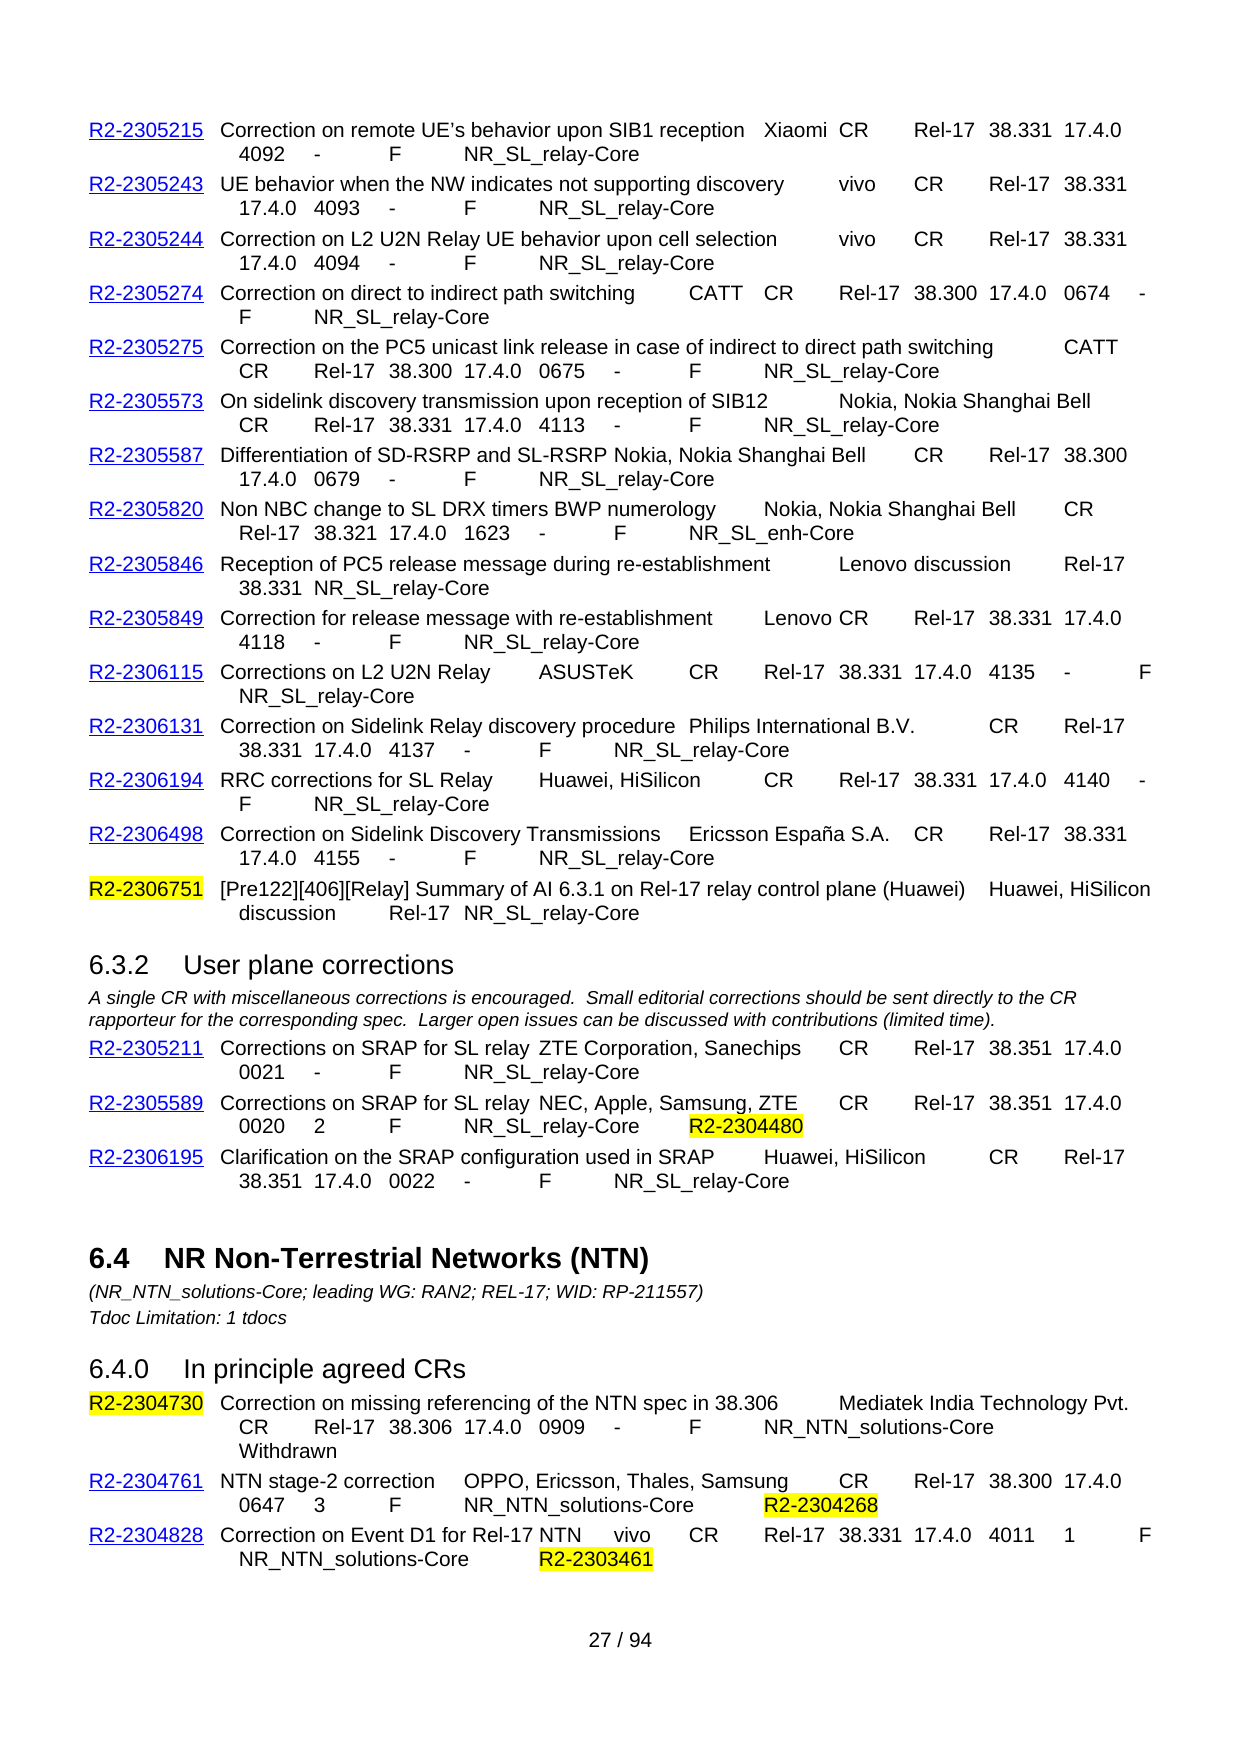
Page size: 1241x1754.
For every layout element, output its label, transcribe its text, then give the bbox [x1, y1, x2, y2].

text (NR_NTN_solutions-Core; leading WG: RAN2; REL-17; WID: RP-211557) [89, 1281, 1152, 1303]
title R2-2306498 Correction on Sidelink Discovery Transmissions Ericsson España S.A. CR Rel-17 38.331 17.4.0 4155 - F NR_SL_relay-Core [89, 822, 1152, 870]
subtitle 6.3.2 User plane corrections [89, 949, 1152, 981]
title R2-2305820 Non NBC change to SL DRX timers BWP numerology Nokia, Nokia Shanghai Bell CR Rel-17 38.321 17.4.0 1623 - F NR_SL_enh-Core [89, 497, 1152, 545]
title R2-2306115 Corrections on L2 U2N Relay ASUSTeK CR Rel-17 38.331 17.4.0 4135 - F NR_SL_relay-Core [89, 660, 1152, 708]
title R2-2305215 Correction on remote UE’s behavior upon SIB1 reception Xiaomi CR Rel-17 38.331 17.4.0 4092 - F NR_SL_relay-Core [89, 118, 1152, 166]
title R2-2305243 UE behavior when the NW indicates not supporting discovery vivo CR Rel-17 38.331 17.4.0 4093 - F NR_SL_relay-Core [89, 172, 1152, 220]
title R2-2306751 [Pre122][406][Relay] Summary of AI 6.3.1 on Rel-17 relay control plane (Huawei) Huawei, HiSilicon discussion Rel-17 NR_SL_relay-Core [89, 876, 1152, 924]
title R2-2306131 Correction on Sidelink Relay discovery procedure Philips International B.V. CR Rel-17 38.331 17.4.0 4137 - F NR_SL_relay-Core [89, 714, 1152, 762]
title R2-2305587 Differentiation of SD-RSRP and SL-RSRP Nokia, Nokia Shanghai Bell CR Rel-17 38.300 17.4.0 0679 - F NR_SL_relay-Core [89, 443, 1152, 491]
title R2-2305589 Corrections on SRAP for SL relay NEC, Apple, Samsung, ZTE CR Rel-17 38.351 17.4.0 0020 2 F NR_SL_relay-Core R2-2304480 [89, 1090, 1152, 1138]
title R2-2306194 RRC corrections for SL Relay Huawei, HiSilicon CR Rel-17 38.331 17.4.0 4140 - F NR_SL_relay-Core [89, 768, 1152, 816]
subtitle 6.4.0 In principle agreed CRs [89, 1353, 1152, 1385]
title R2-2305244 Correction on L2 U2N Relay UE behavior upon cell selection vivo CR Rel-17 38.331 17.4.0 4094 - F NR_SL_relay-Core [89, 226, 1152, 274]
title R2-2305573 On sidelink discovery transmission upon reception of SIB12 Nokia, Nokia Shanghai Bell CR Rel-17 38.331 17.4.0 4113 - F NR_SL_relay-Core [89, 389, 1152, 437]
title R2-2305849 Correction for release message with re-establishment Lenovo CR Rel-17 38.331 17.4.0 4118 - F NR_SL_relay-Core [89, 606, 1152, 653]
title R2-2305211 Corrections on SRAP for SL relay ZTE Corporation, Sanechips CR Rel-17 38.351 17.4.0 0021 - F NR_SL_relay-Core [89, 1036, 1152, 1084]
title R2-2304828 Correction on Event D1 for Rel-17 NTN vivo CR Rel-17 38.331 17.4.0 4011 1 F NR_NTN_solutions-Core R2-2303461 [89, 1523, 1152, 1571]
subtitle 6.4 NR Non-Terrestrial Networks (NTN) [89, 1241, 1152, 1275]
title R2-2306195 Clarification on the SRAP configuration used in SRAP Huawei, HiSilicon CR Rel-17 38.351 17.4.0 0022 - F NR_SL_relay-Core [89, 1144, 1152, 1192]
title R2-2305846 Reception of PC5 release message during re-establishment Lenovo discussion Rel-17 38.331 NR_SL_relay-Core [89, 551, 1152, 599]
text Tdoc Limitation: 1 tdocs [89, 1307, 1152, 1328]
title R2-2305275 Correction on the PC5 unicast link release in case of indirect to direct path switching CATT CR Rel-17 38.300 17.4.0 0675 - F NR_SL_relay-Core [89, 335, 1152, 383]
title R2-2305274 Correction on direct to indirect path switching CATT CR Rel-17 38.300 17.4.0 0674 - F NR_SL_relay-Core [89, 281, 1152, 328]
title R2-2304761 NTN stage-2 correction OPPO, Ericsson, Thales, Samsung CR Rel-17 38.300 17.4.0 0647 3 F NR_NTN_solutions-Core R2-2304268 [89, 1469, 1152, 1517]
text A single CR with miscellaneous corrections is encouraged. Small editorial corrections should be sent directly to the CR rapporteur for the corresponding spec. Larger open issues can be discussed with contributions (limited time). [89, 987, 1152, 1030]
title R2-2304730 Correction on missing referencing of the NTN spec in 38.306 Mediatek India Technology Pvt. CR Rel-17 38.306 17.4.0 0909 - F NR_NTN_solutions-Core Withdrawn [89, 1391, 1152, 1463]
